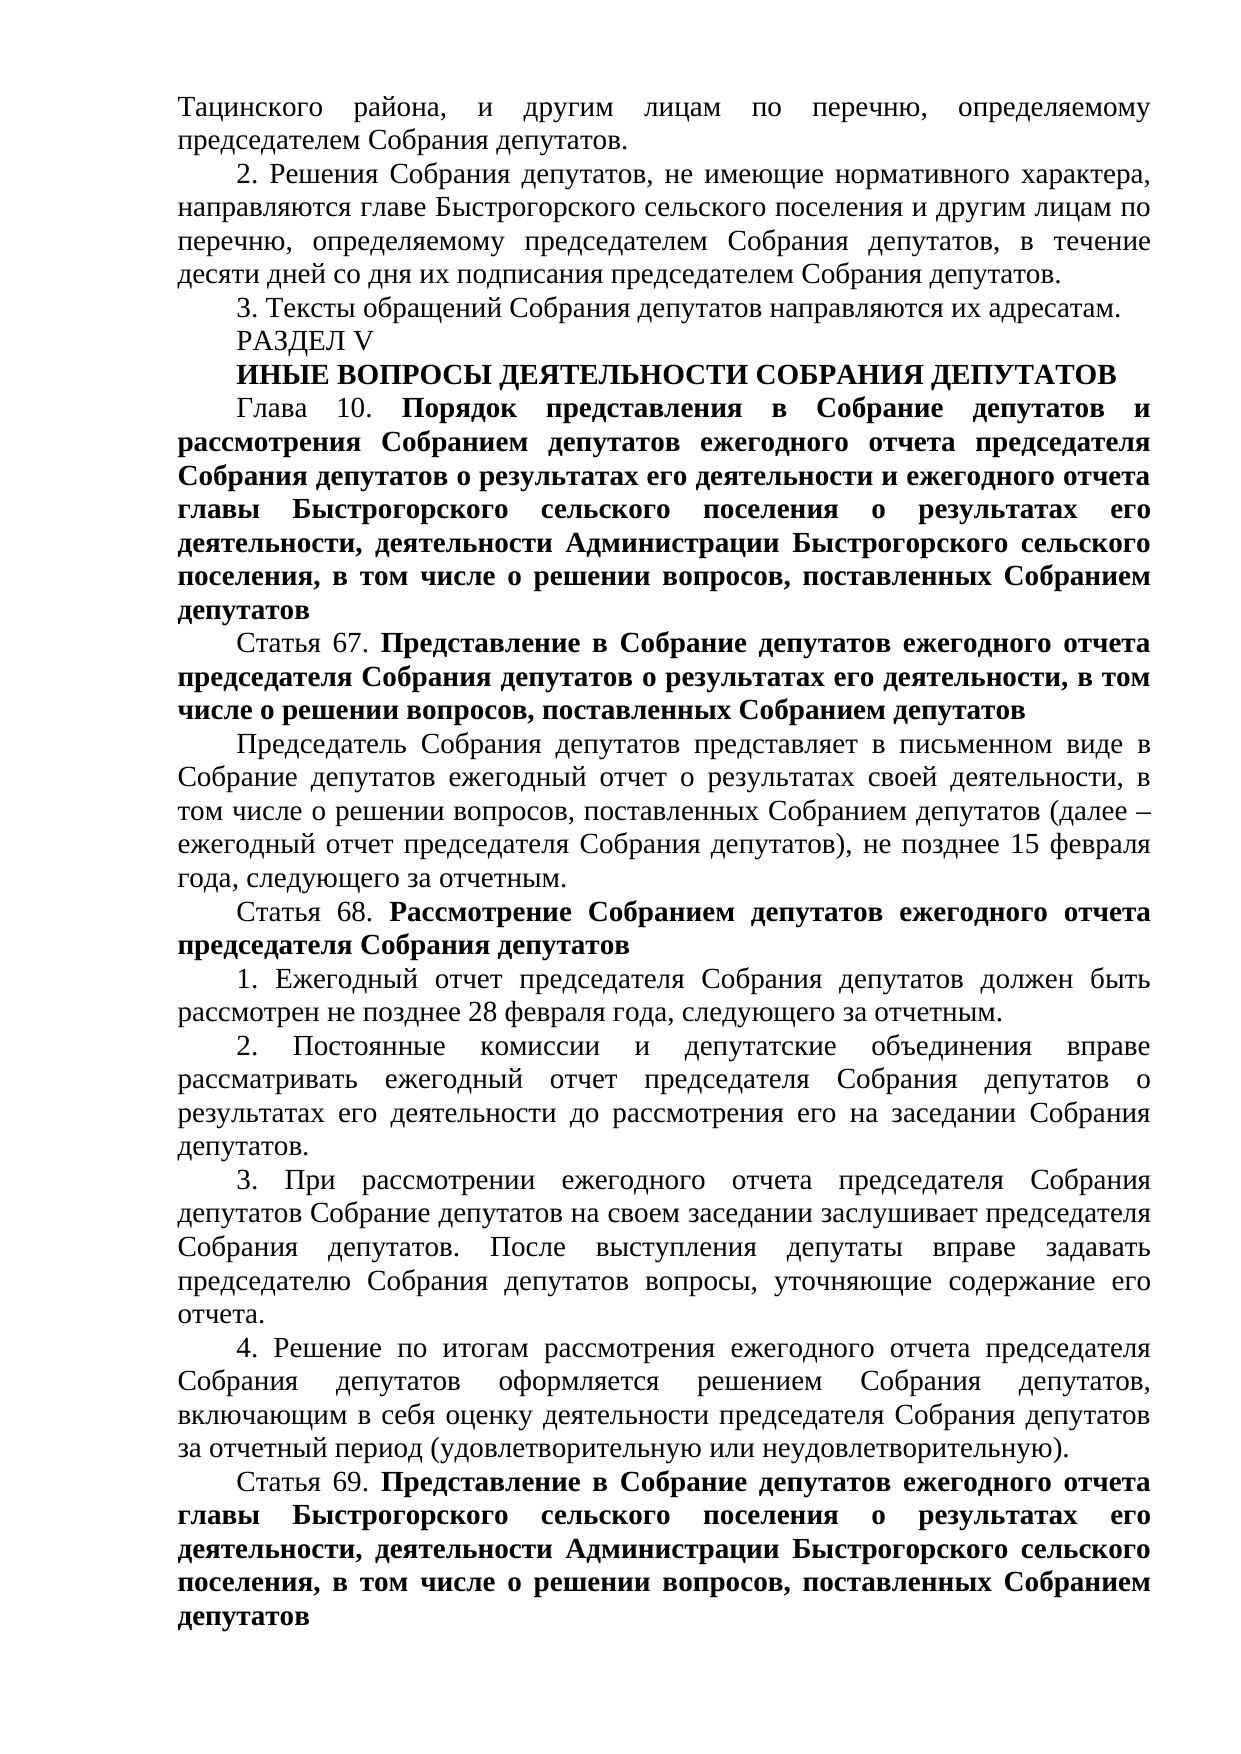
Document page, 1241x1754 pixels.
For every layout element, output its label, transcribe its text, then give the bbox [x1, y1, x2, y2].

text Статья 69. Представление в Собрание депутатов ежегодного отчета главы Быстрогорского сельского поселения о результатах его деятельности, деятельности Администрации Быстрогорского сельского поселения, в том числе о решении вопросов, поставленных Собранием депутатов [177, 1464, 1152, 1632]
text 1. Ежегодный отчет председателя Собрания депутатов должен быть рассмотрен не позднее 28 февраля года, следующего за отчетным. [177, 961, 1152, 1028]
text 2. Решения Собрания депутатов, не имеющие нормативного характера, направляются главе Быстрогорского сельского поселения и другим лицам по перечню, определяемому председателем Собрания депутатов, в течение десяти дней со дня их подписания председателем Собрания депутатов. [177, 156, 1152, 290]
text Председатель Собрания депутатов представляет в письменном виде в Собрание депутатов ежегодный отчет о результатах своей деятельности, в том числе о решении вопросов, поставленных Собранием депутатов (далее – ежегодный отчет председателя Собрания депутатов), не позднее 15 февраля года, следующего за отчетным. [177, 726, 1152, 894]
text Статья 68. Рассмотрение Собранием депутатов ежегодного отчета председателя Собрания депутатов [177, 894, 1152, 961]
text Глава 10. Порядок представления в Собрание депутатов и рассмотрения Собранием депутатов ежегодного отчета председателя Собрания депутатов о результатах его деятельности и ежегодного отчета главы Быстрогорского сельского поселения о результатах его деятельности, деятельности Администрации Быстрогорского сельского поселения, в том числе о решении вопросов, поставленных Собранием депутатов [177, 391, 1152, 625]
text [177, 89, 1152, 156]
text РАЗДЕЛ V [177, 323, 1152, 357]
text Статья 67. Представление в Собрание депутатов ежегодного отчета председателя Собрания депутатов о результатах его деятельности, в том числе о решении вопросов, поставленных Собранием депутатов [177, 625, 1152, 726]
text 3. Тексты обращений Собрания депутатов направляются их адресатам. [177, 290, 1152, 323]
text 4. Решение по итогам рассмотрения ежегодного отчета председателя Собрания депутатов оформляется решением Собрания депутатов, включающим в себя оценку деятельности председателя Собрания депутатов за отчетный период (удовлетворительную или неудовлетворительную). [177, 1330, 1152, 1464]
text 2. Постоянные комиссии и депутатские объединения вправе рассматривать ежегодный отчет председателя Собрания депутатов о результатах его деятельности до рассмотрения его на заседании Собрания депутатов. [177, 1028, 1152, 1162]
text 3. При рассмотрении ежегодного отчета председателя Собрания депутатов Собрание депутатов на своем заседании заслушивает председателя Собрания депутатов. После выступления депутаты вправе задавать председателю Собрания депутатов вопросы, уточняющие содержание его отчета. [177, 1162, 1152, 1330]
text ИНЫЕ ВОПРОСЫ ДЕЯТЕЛЬНОСТИ СОБРАНИЯ ДЕПУТАТОВ [177, 357, 1152, 391]
